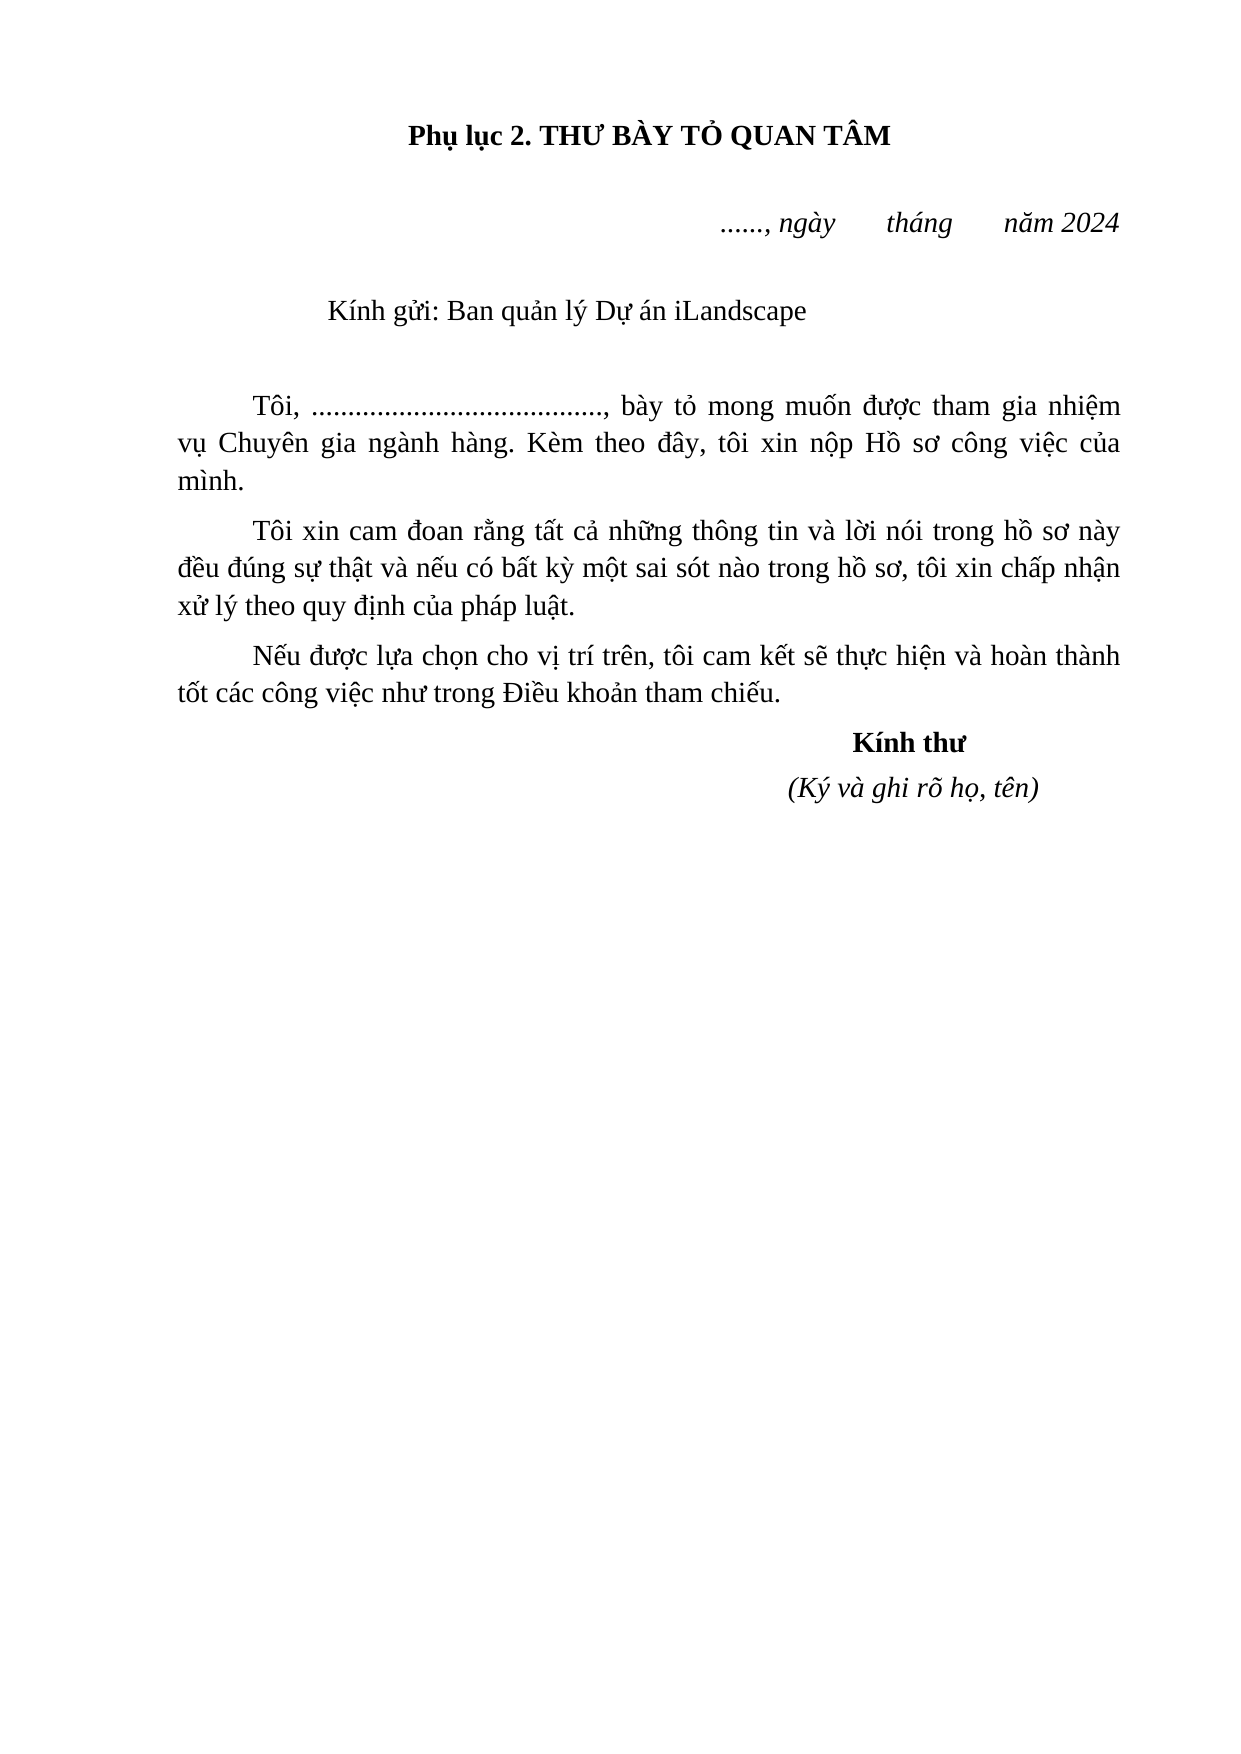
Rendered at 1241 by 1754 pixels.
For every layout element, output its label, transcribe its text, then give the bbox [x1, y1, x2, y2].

text (Ký và ghi rõ họ, tên) [252, 773, 1122, 804]
text ......, ngày tháng năm 2024 [177, 208, 1122, 239]
text Phụ lục 2. THƯ BÀY TỎ QUAN TÂM [177, 118, 1122, 152]
text Kính thư [777, 723, 1122, 760]
text Tôi, ........................................, bày tỏ mong muốn được tham gia nhiệm vụ Chuyên gia ngành hàng. Kèm theo đây, tôi xin nộp Hồ sơ công việc của mình. [177, 385, 1122, 498]
text Nếu được lựa chọn cho vị trí trên, tôi cam kết sẽ thực hiện và hoàn thành tốt các công việc như trong Điều khoản tham chiếu. [177, 635, 1122, 710]
text Kính gửi: Ban quản lý Dự án iLandscape [252, 295, 1122, 327]
text Tôi xin cam đoan rằng tất cả những thông tin và lời nói trong hồ sơ này đều đúng sự thật và nếu có bất kỳ một sai sót nào trong hồ sơ, tôi xin chấp nhận xử lý theo quy định của pháp luật. [177, 510, 1122, 623]
